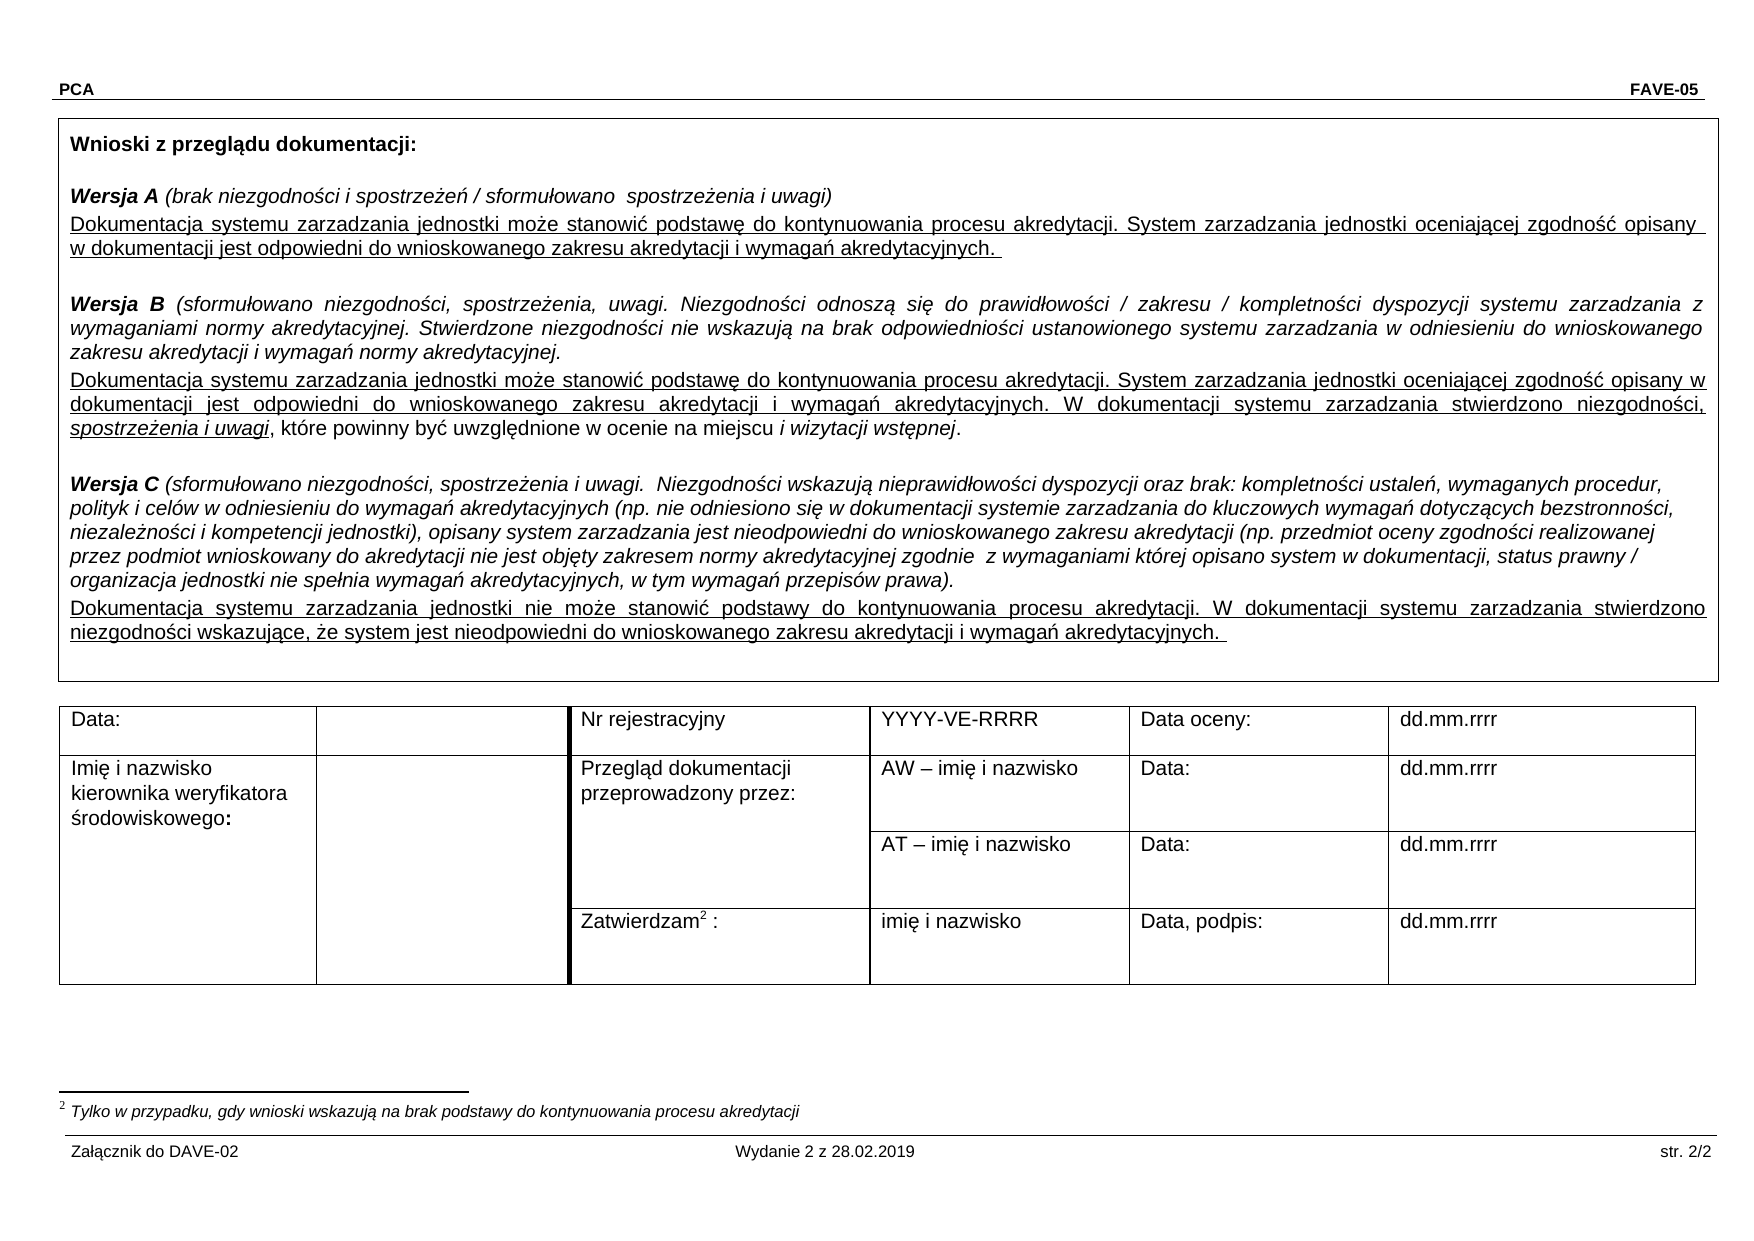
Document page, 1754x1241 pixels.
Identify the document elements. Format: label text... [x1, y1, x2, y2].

table_header [317, 707, 567, 755]
table_cell AW – imię i nazwisko [871, 756, 1129, 831]
table_cell dd.mm.rrrr [1389, 909, 1695, 984]
table_cell [317, 756, 567, 984]
table_cell dd.mm.rrrr [1389, 832, 1695, 907]
table_header dd.mm.rrrr [1389, 707, 1695, 755]
table_cell imię i nazwisko [871, 909, 1129, 984]
table_header Wnioski z przeglądu dokumentacji: Wersja A (brak niezgodności i spostrzeżeń / sformułowano spostrzeżenia i uwagi) Dokumentacja systemu zarzadzania jednostki może stanowić podstawę do kontynuowania procesu akredytacji. System zarzadzania jednostki oceniającej zgodność opisany w dokumentacji jest odpowiedni do wnioskowanego zakresu akredytacji i wymagań akredytacyjnych. Wersja B (sformułowano niezgodności, spostrzeżenia, uwagi. Niezgodności odnoszą się do prawidłowości / zakresu / kompletności dyspozycji systemu zarzadzania z wymaganiami normy akredytacyjnej. Stwierdzone niezgodności nie wskazują na brak odpowiedniości ustanowionego systemu zarzadzania w odniesieniu do wnioskowanego zakresu akredytacji i wymagań normy akredytacyjnej. Dokumentacja systemu zarzadzania jednostki może stanowić podstawę do kontynuowania procesu akredytacji. System zarzadzania jednostki oceniającej zgodność opisany w dokumentacji jest odpowiedni do wnioskowanego zakresu akredytacji i wymagań akredytacyjnych. W dokumentacji systemu zarzadzania stwierdzono niezgodności, spostrzeżenia i uwagi, które powinny być uwzględnione w ocenie na miejscu i wizytacji wstępnej. Wersja C (sformułowano niezgodności, spostrzeżenia i uwagi. Niezgodności wskazują nieprawidłowości dyspozycji oraz brak: kompletności ustaleń, wymaganych procedur, polityk i celów w odniesieniu do wymagań akredytacyjnych (np. nie odniesiono się w dokumentacji systemie zarzadzania do kluczowych wymagań dotyczących bezstronności, niezależności i kompetencji jednostki), opisany system zarzadzania jest nieodpowiedni do wnioskowanego zakresu akredytacji (np. przedmiot oceny zgodności realizowanej przez podmiot wnioskowany do akredytacji nie jest objęty zakresem normy akredytacyjnej zgodnie z wymaganiami której opisano system w dokumentacji, status prawny / organizacja jednostki nie spełnia wymagań akredytacyjnych, w tym wymagań przepisów prawa). Dokumentacja systemu zarzadzania jednostki nie może stanowić podstawy do kontynuowania procesu akredytacji. W dokumentacji systemu zarzadzania stwierdzono niezgodności wskazujące, że system jest nieodpowiedni do wnioskowanego zakresu akredytacji i wymagań akredytacyjnych. [59, 119, 1718, 681]
table_cell AT – imię i nazwisko [871, 832, 1129, 907]
table_cell dd.mm.rrrr [1389, 756, 1695, 831]
table_cell Przegląd dokumentacji przeprowadzony przez: [572, 756, 869, 907]
table_header Data: [60, 707, 316, 755]
table_cell Data: [1130, 756, 1388, 831]
table_header YYYY-VE-RRRR [871, 707, 1129, 755]
table_cell Zatwierdzam : [572, 909, 869, 984]
table_header Data oceny: [1130, 707, 1388, 755]
table_header Nr rejestracyjny [572, 707, 869, 755]
table_cell Data: [1130, 832, 1388, 907]
table_cell Data, podpis: [1130, 909, 1388, 984]
table_cell Imię i nazwisko kierownika weryfikatora środowiskowego: [60, 756, 316, 984]
